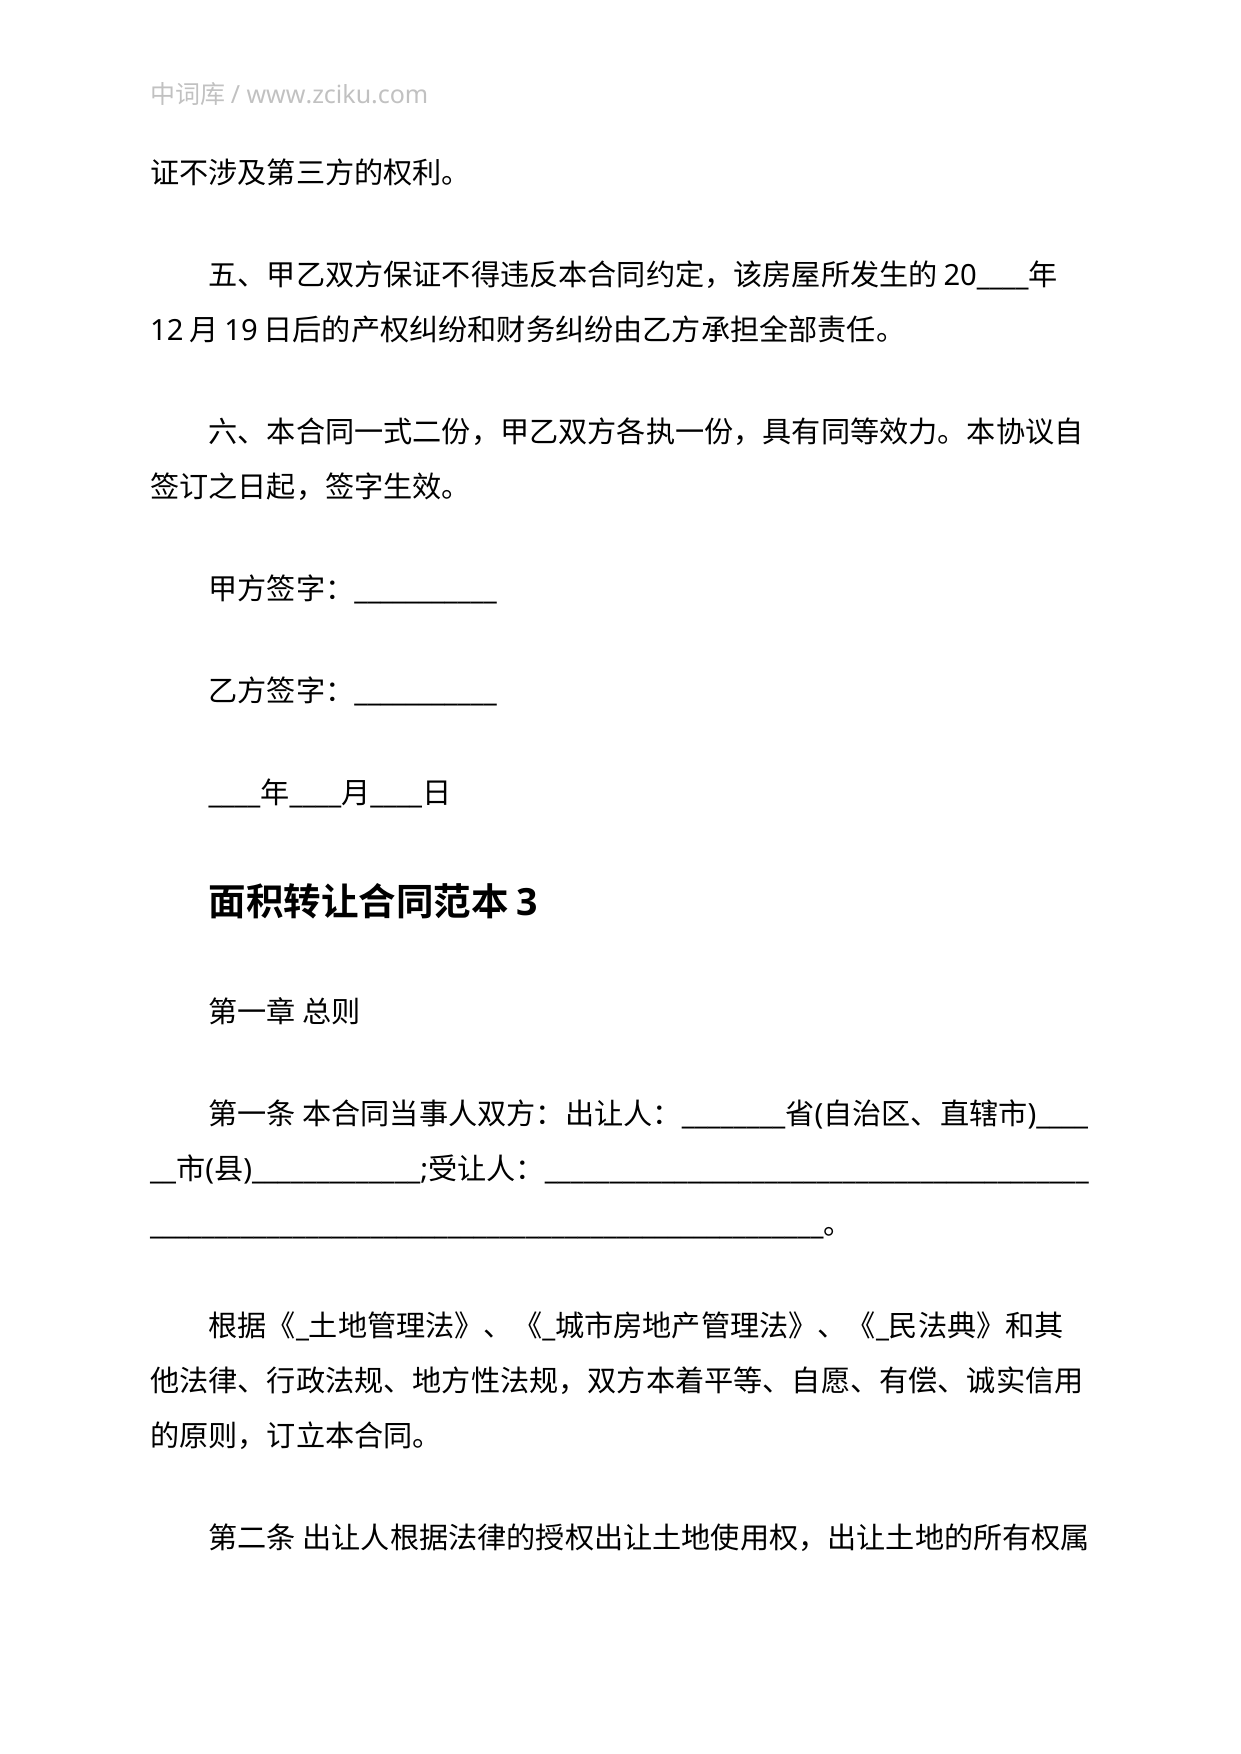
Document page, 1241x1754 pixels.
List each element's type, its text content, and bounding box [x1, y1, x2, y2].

text 根据《_土地管理法》、《_城市房地产管理法》、《_民法典》和其他法律、行政法规、地方性法规，双方本着平等、自愿、有偿、诚实信用的原则，订立本合同。 [150, 1303, 1090, 1455]
text 乙方签字：___________ [150, 667, 1090, 710]
text 五、甲乙双方保证不得违反本合同约定，该房屋所发生的20____年12月19日后的产权纠纷和财务纠纷由乙方承担全部责任。 [150, 252, 1090, 349]
text 第一条 本合同当事人双方：出让人：________省(自治区、直辖市)______市(县)_____________;受让人：______________________________________________________________________________________________。 [150, 1091, 1090, 1243]
text 第一章 总则 [150, 989, 1090, 1031]
text 面积转让合同范本3 [150, 871, 1090, 926]
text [150, 150, 1090, 192]
text 甲方签字：___________ [150, 565, 1090, 608]
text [150, 1514, 1090, 1557]
text 六、本合同一式二份，甲乙双方各执一份，具有同等效力。本协议自签订之日起，签字生效。 [150, 409, 1090, 506]
text ____年____月____日 [150, 769, 1090, 812]
